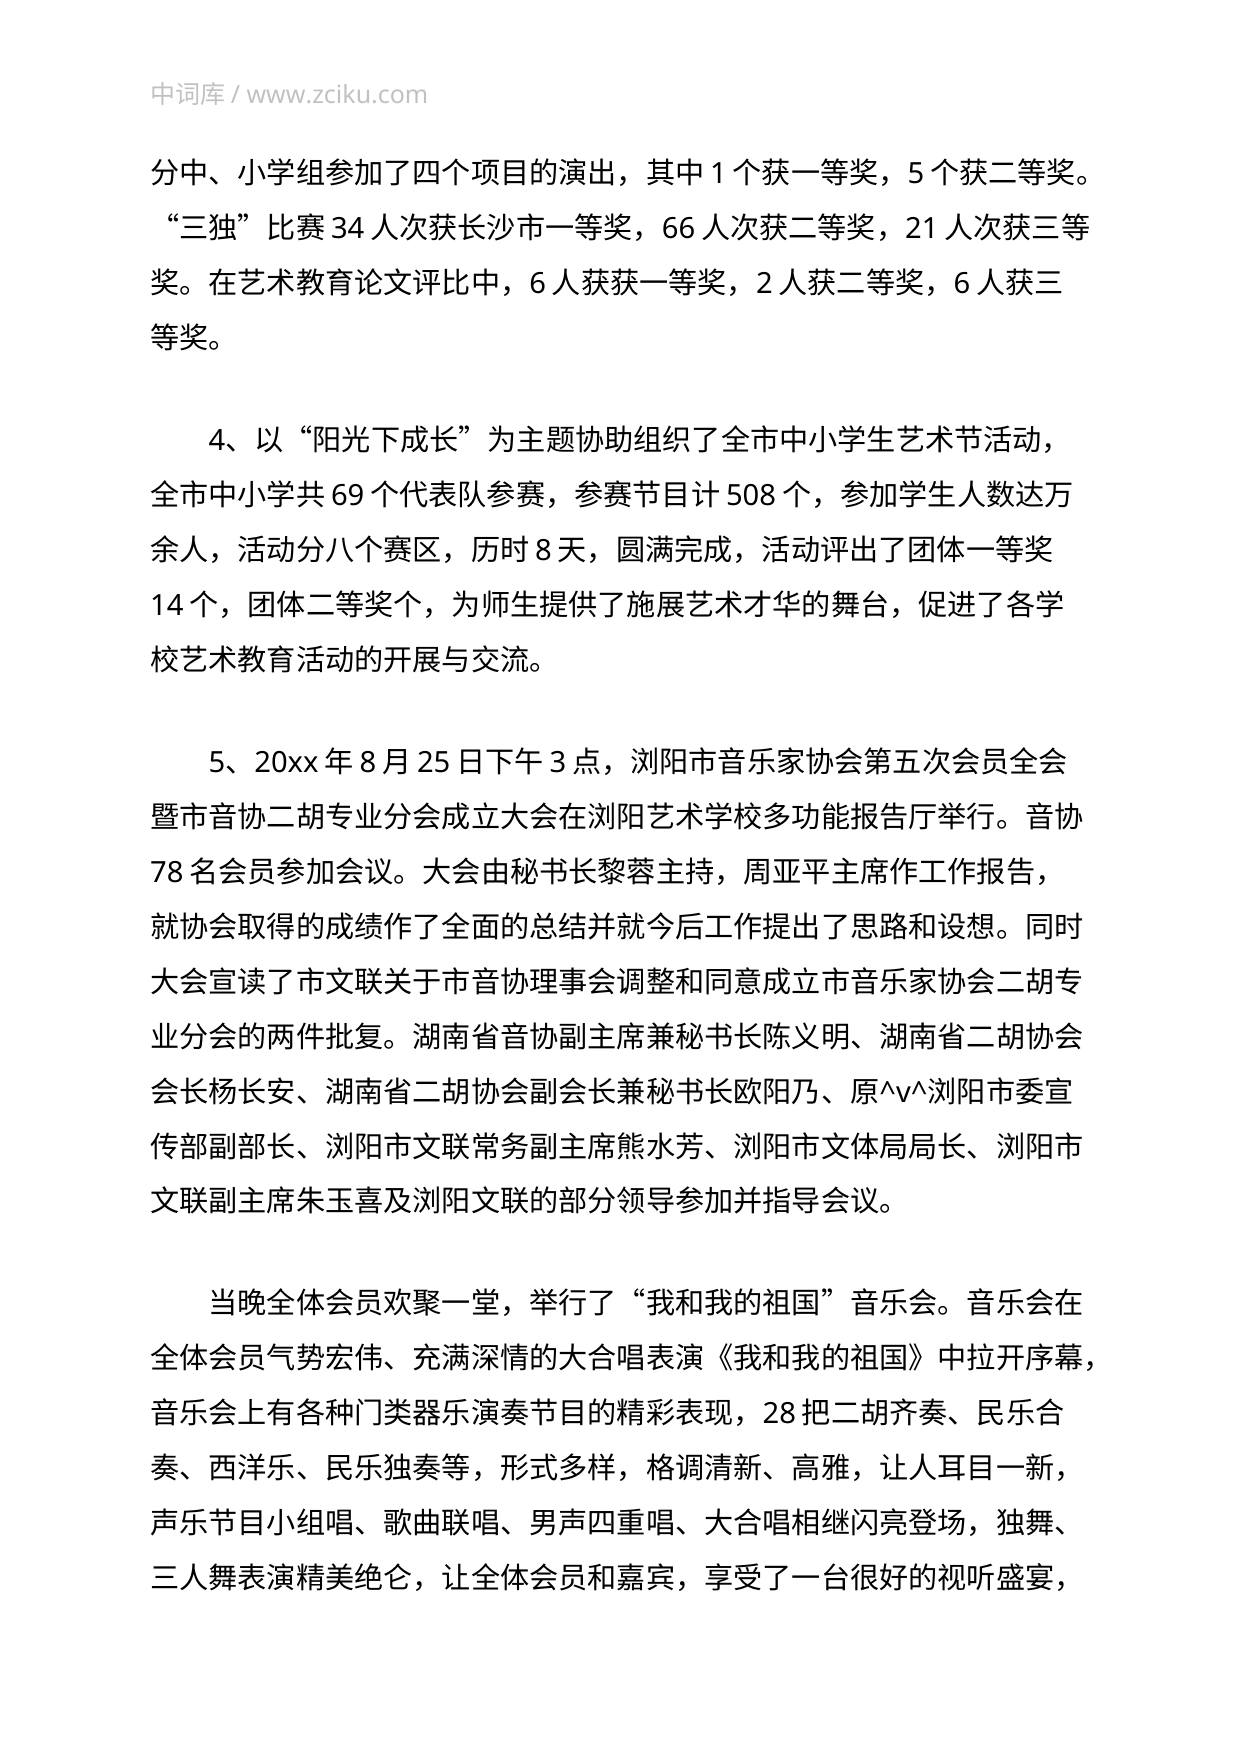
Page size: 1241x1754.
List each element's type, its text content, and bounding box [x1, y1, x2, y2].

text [150, 150, 1090, 357]
text 5、20xx年8月25日下午3点，浏阳市音乐家协会第五次会员全会暨市音协二胡专业分会成立大会在浏阳艺术学校多功能报告厅举行。音协78名会员参加会议。大会由秘书长黎蓉主持，周亚平主席作工作报告，就协会取得的成绩作了全面的总结并就今后工作提出了思路和设想。同时大会宣读了市文联关于市音协理事会调整和同意成立市音乐家协会二胡专业分会的两件批复。湖南省音协副主席兼秘书长陈义明、湖南省二胡协会会长杨长安、湖南省二胡协会副会长兼秘书长欧阳乃、原^v^浏阳市委宣传部副部长、浏阳市文联常务副主席熊水芳、浏阳市文体局局长、浏阳市文联副主席朱玉喜及浏阳文联的部分领导参加并指导会议。 [150, 738, 1090, 1220]
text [150, 1280, 1090, 1597]
text 4、以“阳光下成长”为主题协助组织了全市中小学生艺术节活动，全市中小学共69个代表队参赛，参赛节目计508个，参加学生人数达万余人，活动分八个赛区，历时8天，圆满完成，活动评出了团体一等奖14个，团体二等奖个，为师生提供了施展艺术才华的舞台，促进了各学校艺术教育活动的开展与交流。 [150, 417, 1090, 679]
